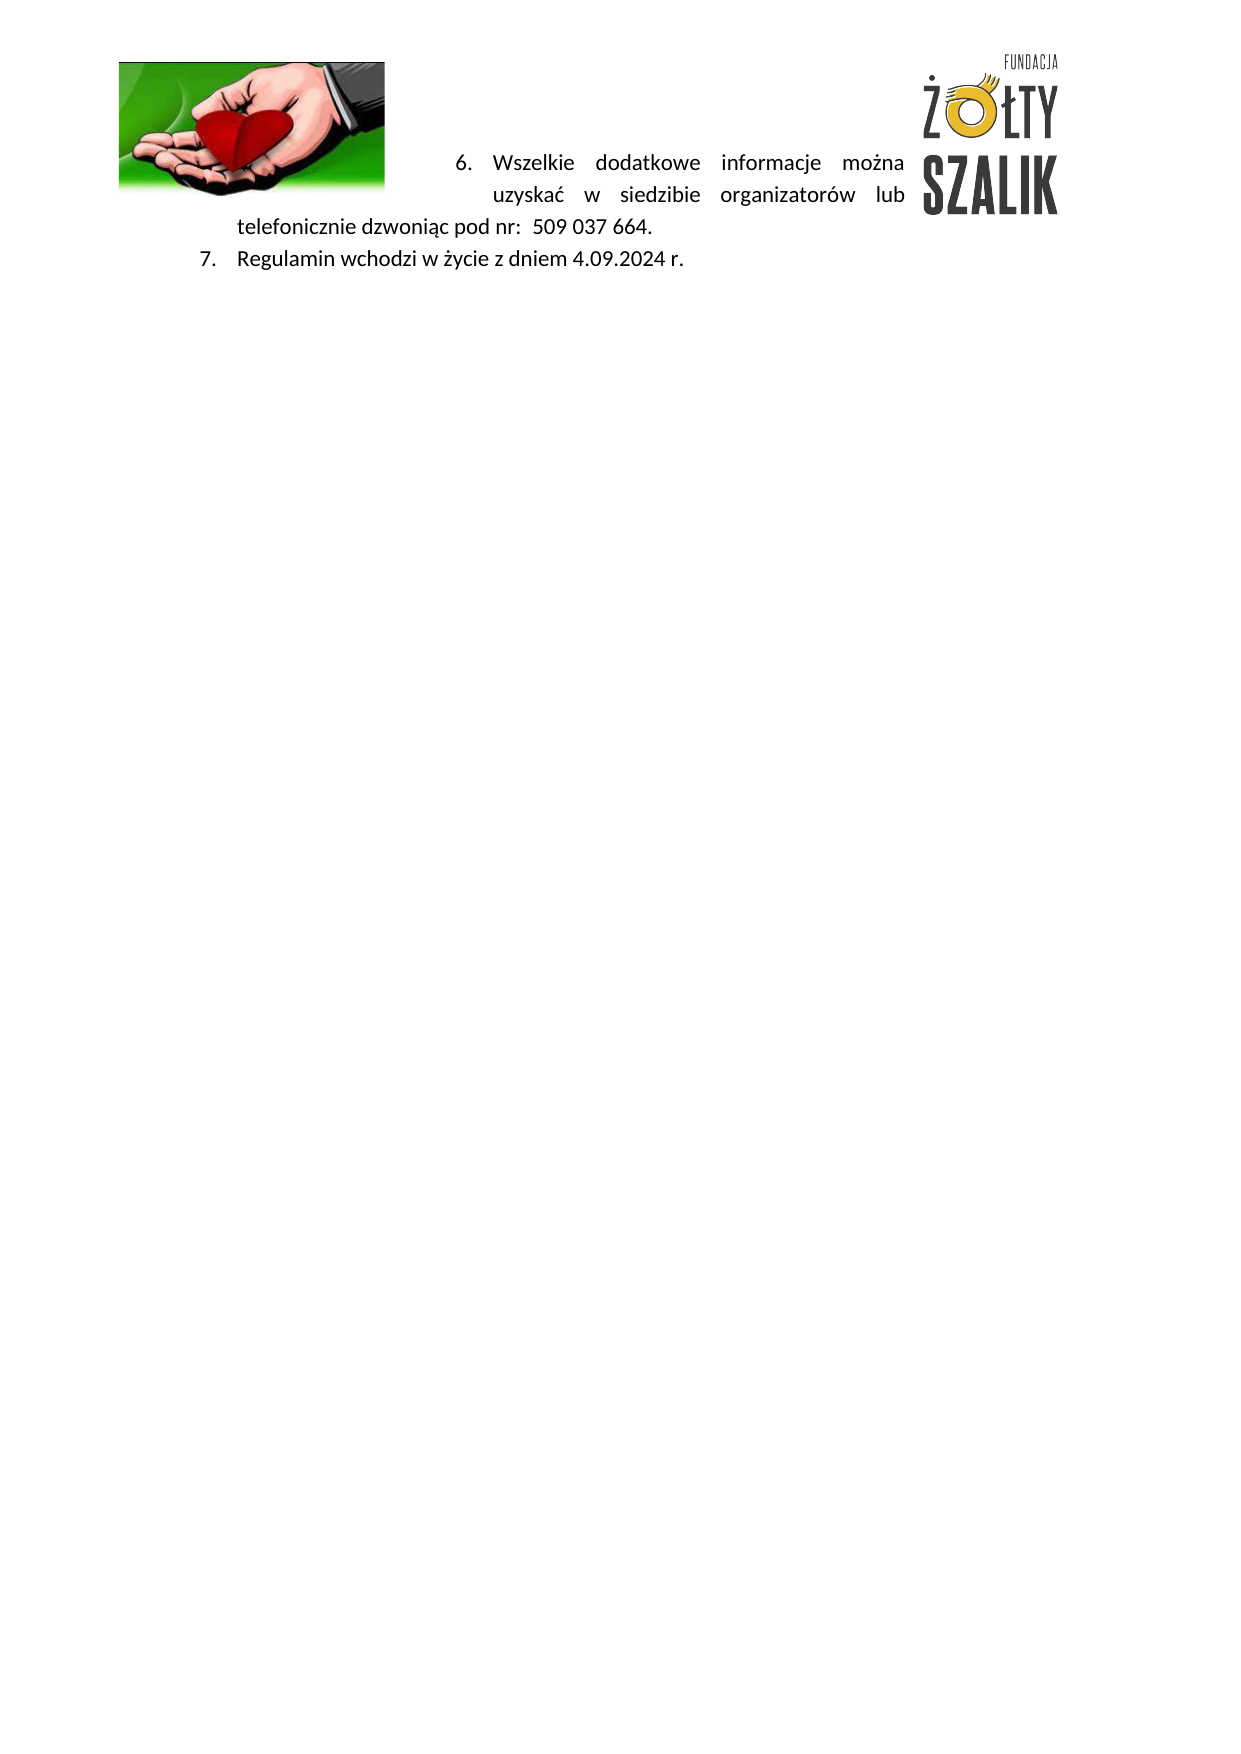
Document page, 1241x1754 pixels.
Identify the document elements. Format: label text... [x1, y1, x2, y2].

list Regulamin wchodzi w życie z dniem 4.09.2024 r. [199, 244, 1078, 272]
list Wszelkie dodatkowe informacje można uzyskać w siedzibie organizatorów lub telefonicznie dzwoniąc pod nr: 509 037 664. [199, 148, 1078, 240]
picture [923, 54, 1058, 148]
picture [118, 62, 385, 197]
